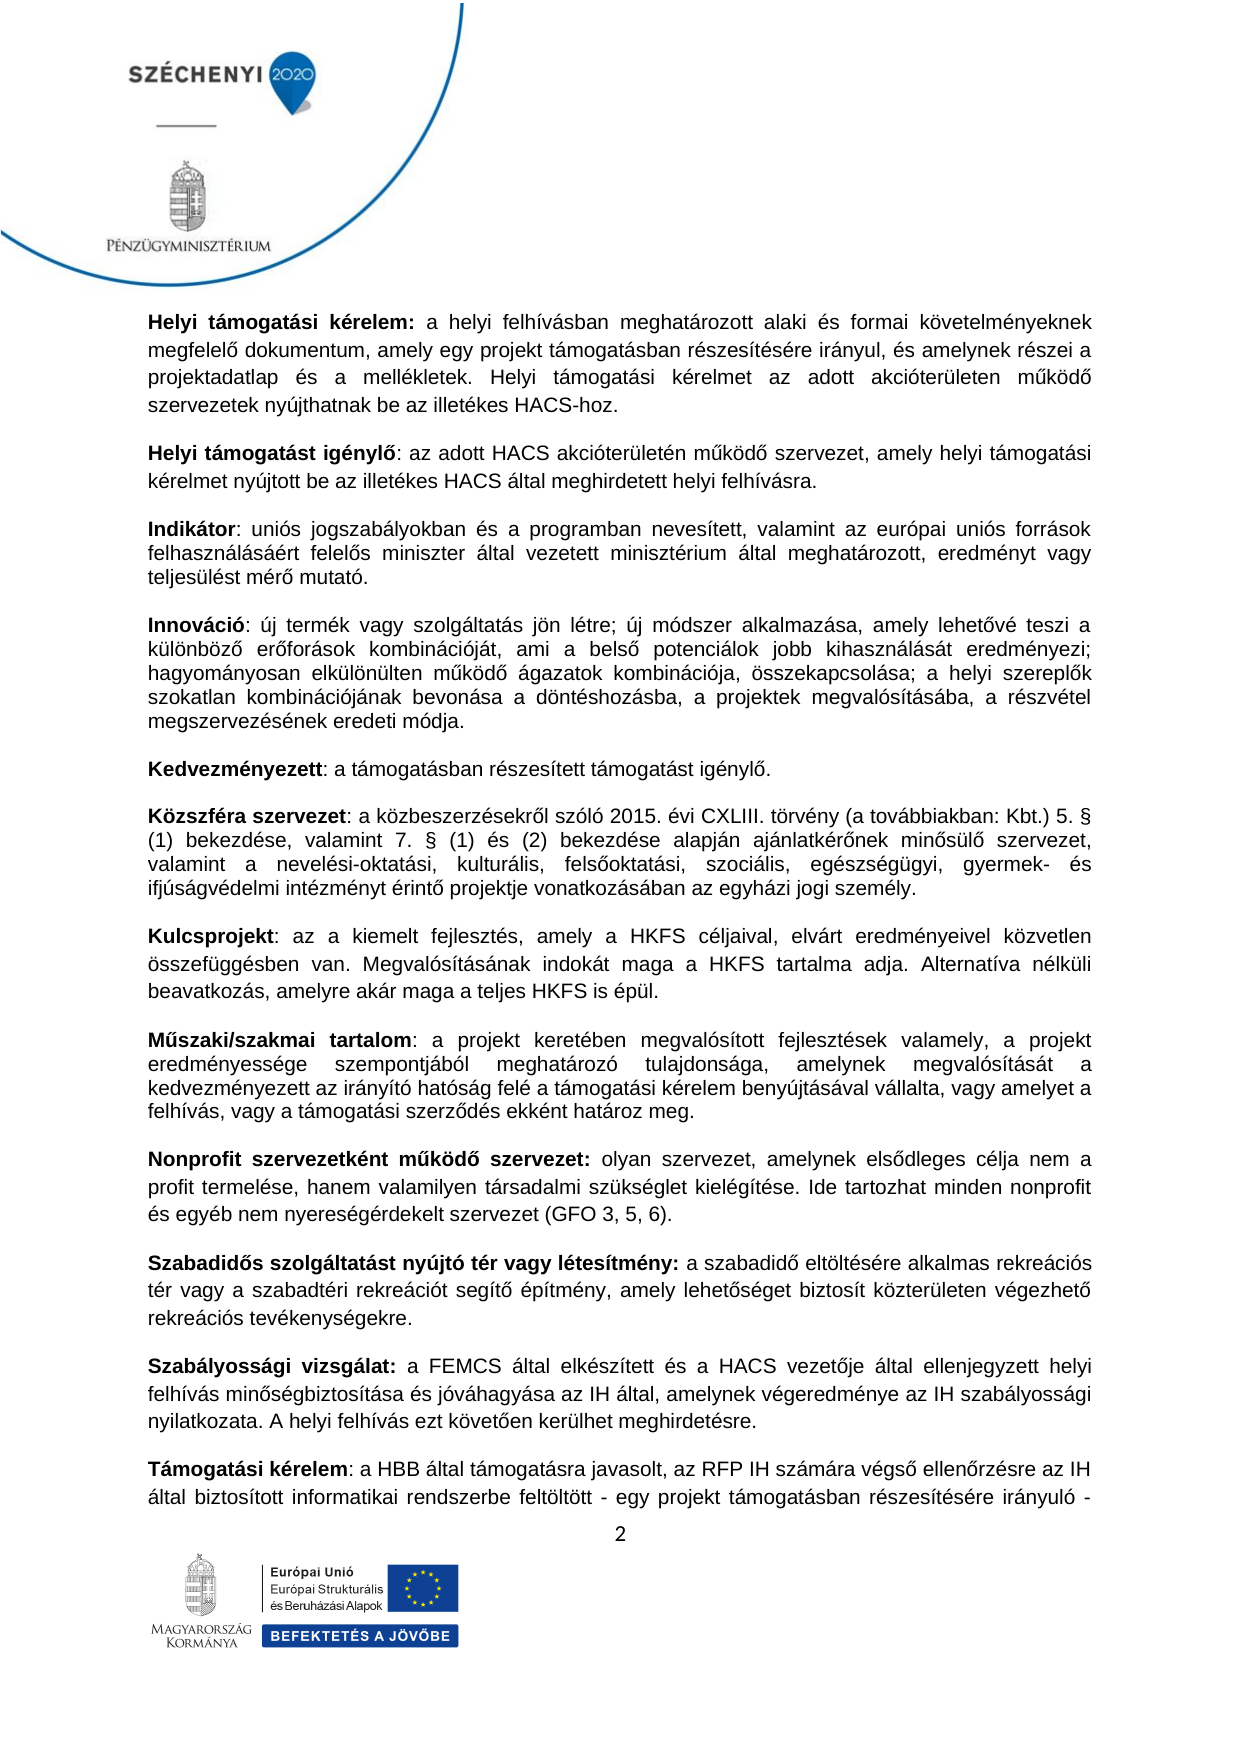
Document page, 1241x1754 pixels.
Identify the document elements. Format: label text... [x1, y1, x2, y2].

text Helyi támogatási kérelem: a helyi felhívásban meghatározott alaki és formai követelményeknek megfelelő dokumentum, amely egy projekt támogatásban részesítésére irányul, és amelynek részei a projektadatlap és a mellékletek. Helyi támogatási kérelmet az adott akcióterületen működő szervezetek nyújthatnak be az illetékes HACS-hoz. [148, 310, 1093, 417]
picture [147, 1547, 461, 1653]
text Közszféra szervezet: a közbeszerzésekről szóló 2015. évi CXLIII. törvény (a továbbiakban: Kbt.) 5. § (1) bekezdése, valamint 7. § (1) és (2) bekezdése alapján ajánlatkérőnek minősülő szervezet, valamint a nevelési-oktatási, kulturális, felsőoktatási, szociális, egészségügyi, gyermek- és ifjúságvédelmi intézményt érintő projektje vonatkozásában az egyházi jogi személy. [148, 804, 1093, 900]
text Indikátor: uniós jogszabályokban és a programban nevesített, valamint az európai uniós források felhasználásáért felelős miniszter által vezetett minisztérium által meghatározott, eredményt vagy teljesülést mérő mutató. [148, 517, 1093, 589]
text Innováció: új termék vagy szolgáltatás jön létre; új módszer alkalmazása, amely lehetővé teszi a különböző erőforások kombinációját, ami a belső potenciálok jobb kihasználását eredményezi; hagyományosan elkülönülten működő ágazatok kombinációja, összekapcsolása; a helyi szereplők szokatlan kombinációjának bevonása a döntéshozásba, a projektek megvalósításába, a részvétel megszervezésének eredeti módja. [148, 613, 1093, 732]
text Nonprofit szervezetként működő szervezet: olyan szervezet, amelynek elsődleges célja nem a profit termelése, hanem valamilyen társadalmi szükséglet kielégítése. Ide tartozhat minden nonprofit és egyéb nem nyereségérdekelt szervezet (GFO 3, 5, 6). [148, 1147, 1093, 1226]
text Műszaki/szakmai tartalom: a projekt keretében megvalósított fejlesztések valamely, a projekt eredményessége szempontjából meghatározó tulajdonsága, amelynek megvalósítását a kedvezményezett az irányító hatóság felé a támogatási kérelem benyújtásával vállalta, vagy amelyet a felhívás, vagy a támogatási szerződés ekként határoz meg. [148, 1027, 1093, 1123]
text Szabályossági vizsgálat: a FEMCS által elkészített és a HACS vezetője által ellenjegyzett helyi felhívás minőségbiztosítása és jóváhagyása az IH által, amelynek végeredménye az IH szabályossági nyilatkozata. A helyi felhívás ezt követően kerülhet meghirdetésre. [148, 1354, 1093, 1433]
text Kedvezményezett: a támogatásban részesített támogatást igénylő. [148, 756, 1093, 780]
picture [0, 3, 474, 299]
text Helyi támogatást igénylő: az adott HACS akcióterületén működő szervezet, amely helyi támogatási kérelmet nyújtott be az illetékes HACS által meghirdetett helyi felhívásra. [148, 441, 1093, 492]
text Kulcsprojekt: az a kiemelt fejlesztés, amely a HKFS céljaival, elvárt eredményeivel közvetlen összefüggésben van. Megvalósításának indokát maga a HKFS tartalma adja. Alternatíva nélküli beavatkozás, amelyre akár maga a teljes HKFS is épül. [148, 924, 1093, 1003]
text Szabadidős szolgáltatást nyújtó tér vagy létesítmény: a szabadidő eltöltésére alkalmas rekreációs tér vagy a szabadtéri rekreációt segítő építmény, amely lehetőséget biztosít közterületen végezhető rekreációs tevékenységekre. [148, 1251, 1093, 1329]
